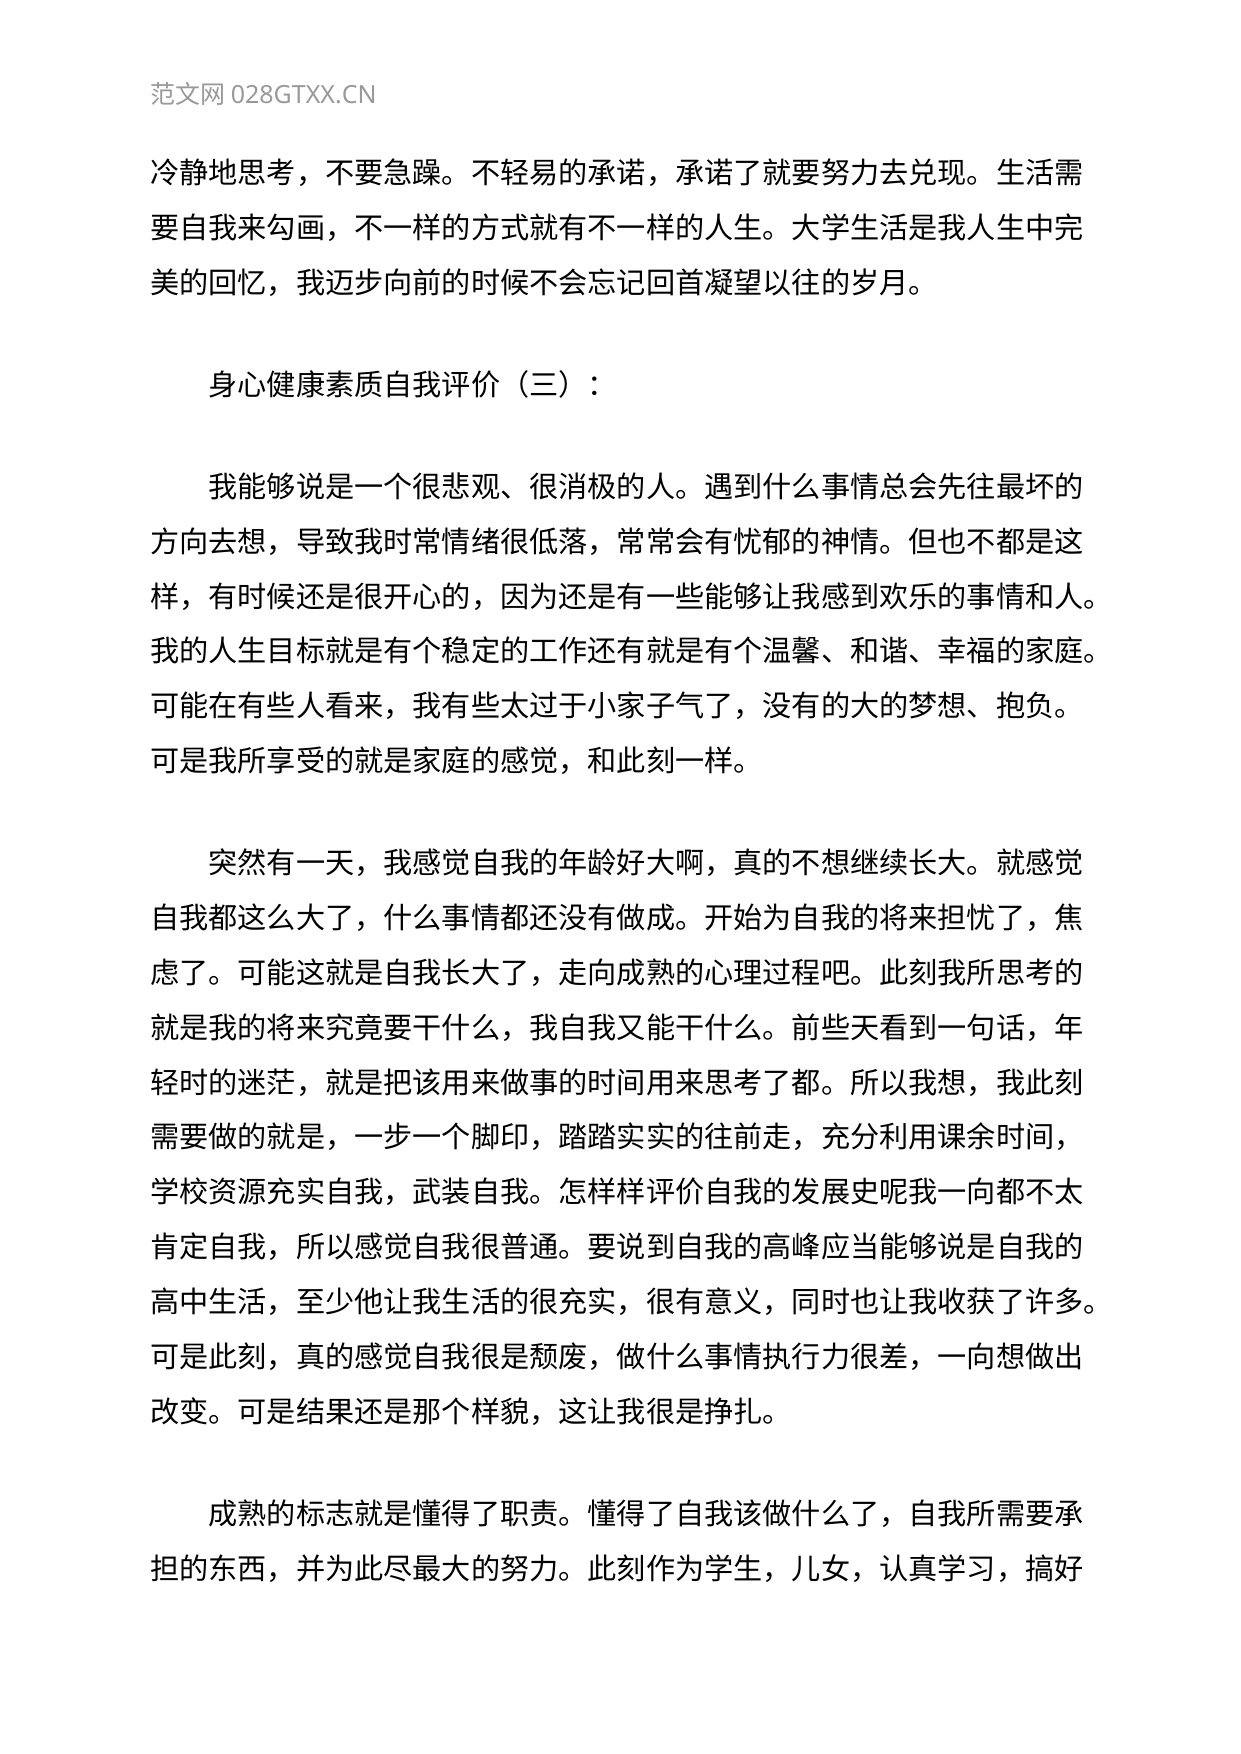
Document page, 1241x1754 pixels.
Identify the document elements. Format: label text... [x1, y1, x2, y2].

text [150, 150, 1090, 302]
text 突然有一天，我感觉自我的年龄好大啊，真的不想继续长大。就感觉自我都这么大了，什么事情都还没有做成。开始为自我的将来担忧了，焦虑了。可能这就是自我长大了，走向成熟的心理过程吧。此刻我所思考的就是我的将来究竟要干什么，我自我又能干什么。前些天看到一句话，年轻时的迷茫，就是把该用来做事的时间用来思考了都。所以我想，我此刻需要做的就是，一步一个脚印，踏踏实实的往前走，充分利用课余时间，学校资源充实自我，武装自我。怎样样评价自我的发展史呢我一向都不太肯定自我，所以感觉自我很普通。要说到自我的高峰应当能够说是自我的高中生活，至少他让我生活的很充实，很有意义，同时也让我收获了许多。可是此刻，真的感觉自我很是颓废，做什么事情执行力很差，一向想做出改变。可是结果还是那个样貌，这让我很是挣扎。 [150, 839, 1090, 1431]
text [150, 1490, 1090, 1587]
text 我能够说是一个很悲观、很消极的人。遇到什么事情总会先往最坏的方向去想，导致我时常情绪很低落，常常会有忧郁的神情。但也不都是这样，有时候还是很开心的，因为还是有一些能够让我感到欢乐的事情和人。我的人生目标就是有个稳定的工作还有就是有个温馨、和谐、幸福的家庭。可能在有些人看来，我有些太过于小家子气了，没有的大的梦想、抱负。可是我所享受的就是家庭的感觉，和此刻一样。 [150, 463, 1090, 780]
text 身心健康素质自我评价（三）： [150, 362, 1090, 404]
